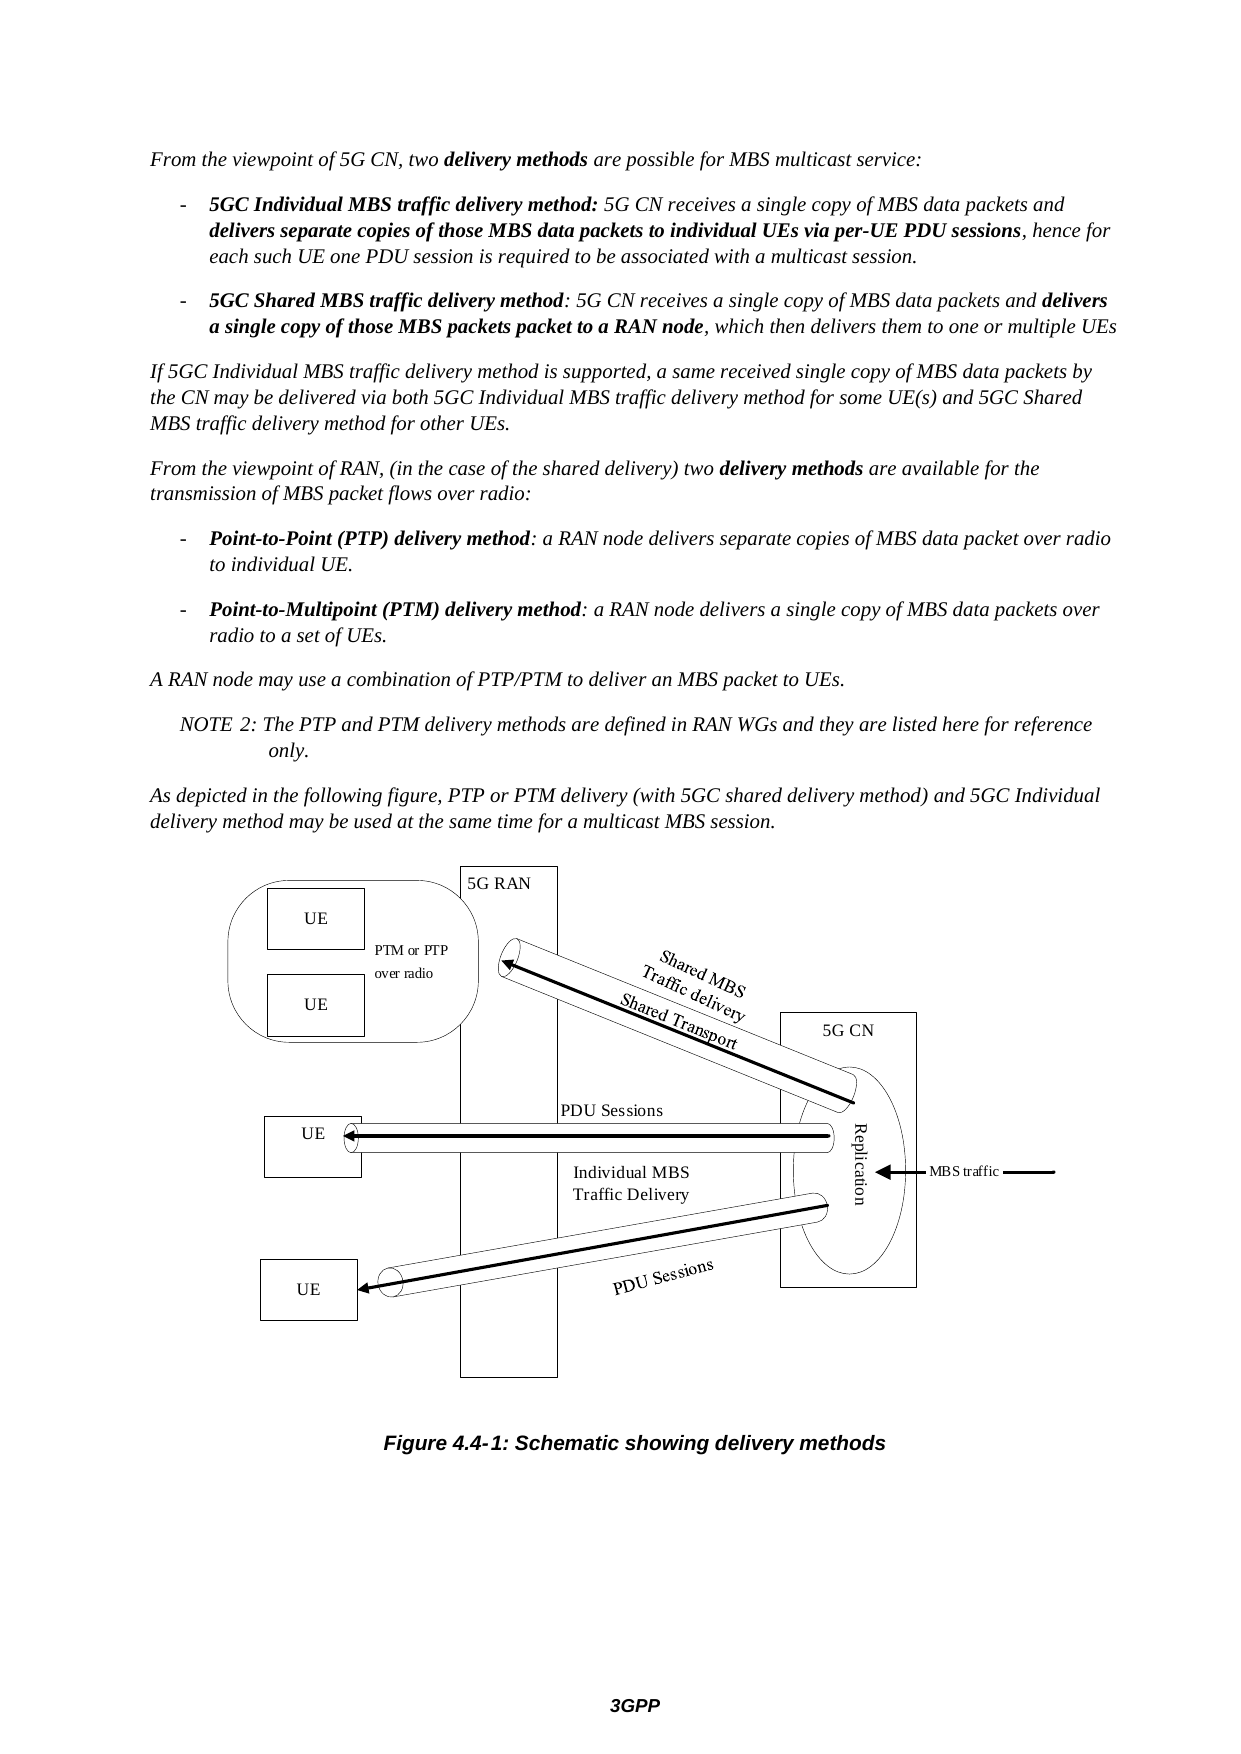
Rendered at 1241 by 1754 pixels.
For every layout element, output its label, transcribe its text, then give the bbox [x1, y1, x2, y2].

text - 5GC Individual MBS traffic delivery method: 5G CN receives a single copy of MBS data packets and delivers separate copies of those MBS data packets to individual UEs via per-UE PDU sessions, hence for each such UE one PDU session is required to be associated with a multicast session. [179, 192, 1122, 268]
text - 5GC Shared MBS traffic delivery method: 5G CN receives a single copy of MBS data packets and delivers a single copy of those MBS packets packet to a RAN node, which then delivers them to one or multiple UEs [179, 288, 1122, 338]
text As depicted in the following figure, PTP or PTM delivery (with 5GC shared delivery method) and 5GC Individual delivery method may be used at the same time for a multicast MBS session. [150, 783, 1122, 833]
text - Point-to-Multipoint (PTM) delivery method: a RAN node delivers a single copy of MBS data packets over radio to a set of UEs. [179, 597, 1122, 647]
text From the viewpoint of 5G CN, two delivery methods are possible for MBS multicast service: [150, 147, 1122, 171]
text - Point-to-Point (PTP) delivery method: a RAN node delivers separate copies of MBS data packet over radio to individual UE. [179, 526, 1122, 576]
text From the viewpoint of RAN, (in the case of the shared delivery) two delivery methods are available for the transmission of MBS packet flows over radio: [150, 455, 1122, 505]
text NOTE 2: The PTP and PTM delivery methods are defined in RAN WGs and they are listed here for reference only. [179, 712, 1122, 762]
text A RAN node may use a combination of PTP/PTM to deliver an MBS packet to UEs. [150, 667, 1122, 691]
text If 5GC Individual MBS traffic delivery method is supported, a same received single copy of MBS data packets by the CN may be delivered via both 5GC Individual MBS traffic delivery method for some UE(s) and 5GC Shared MBS traffic delivery method for other UEs. [150, 359, 1122, 435]
text Figure 4.4-1: Schematic showing delivery methods [150, 1431, 1122, 1455]
